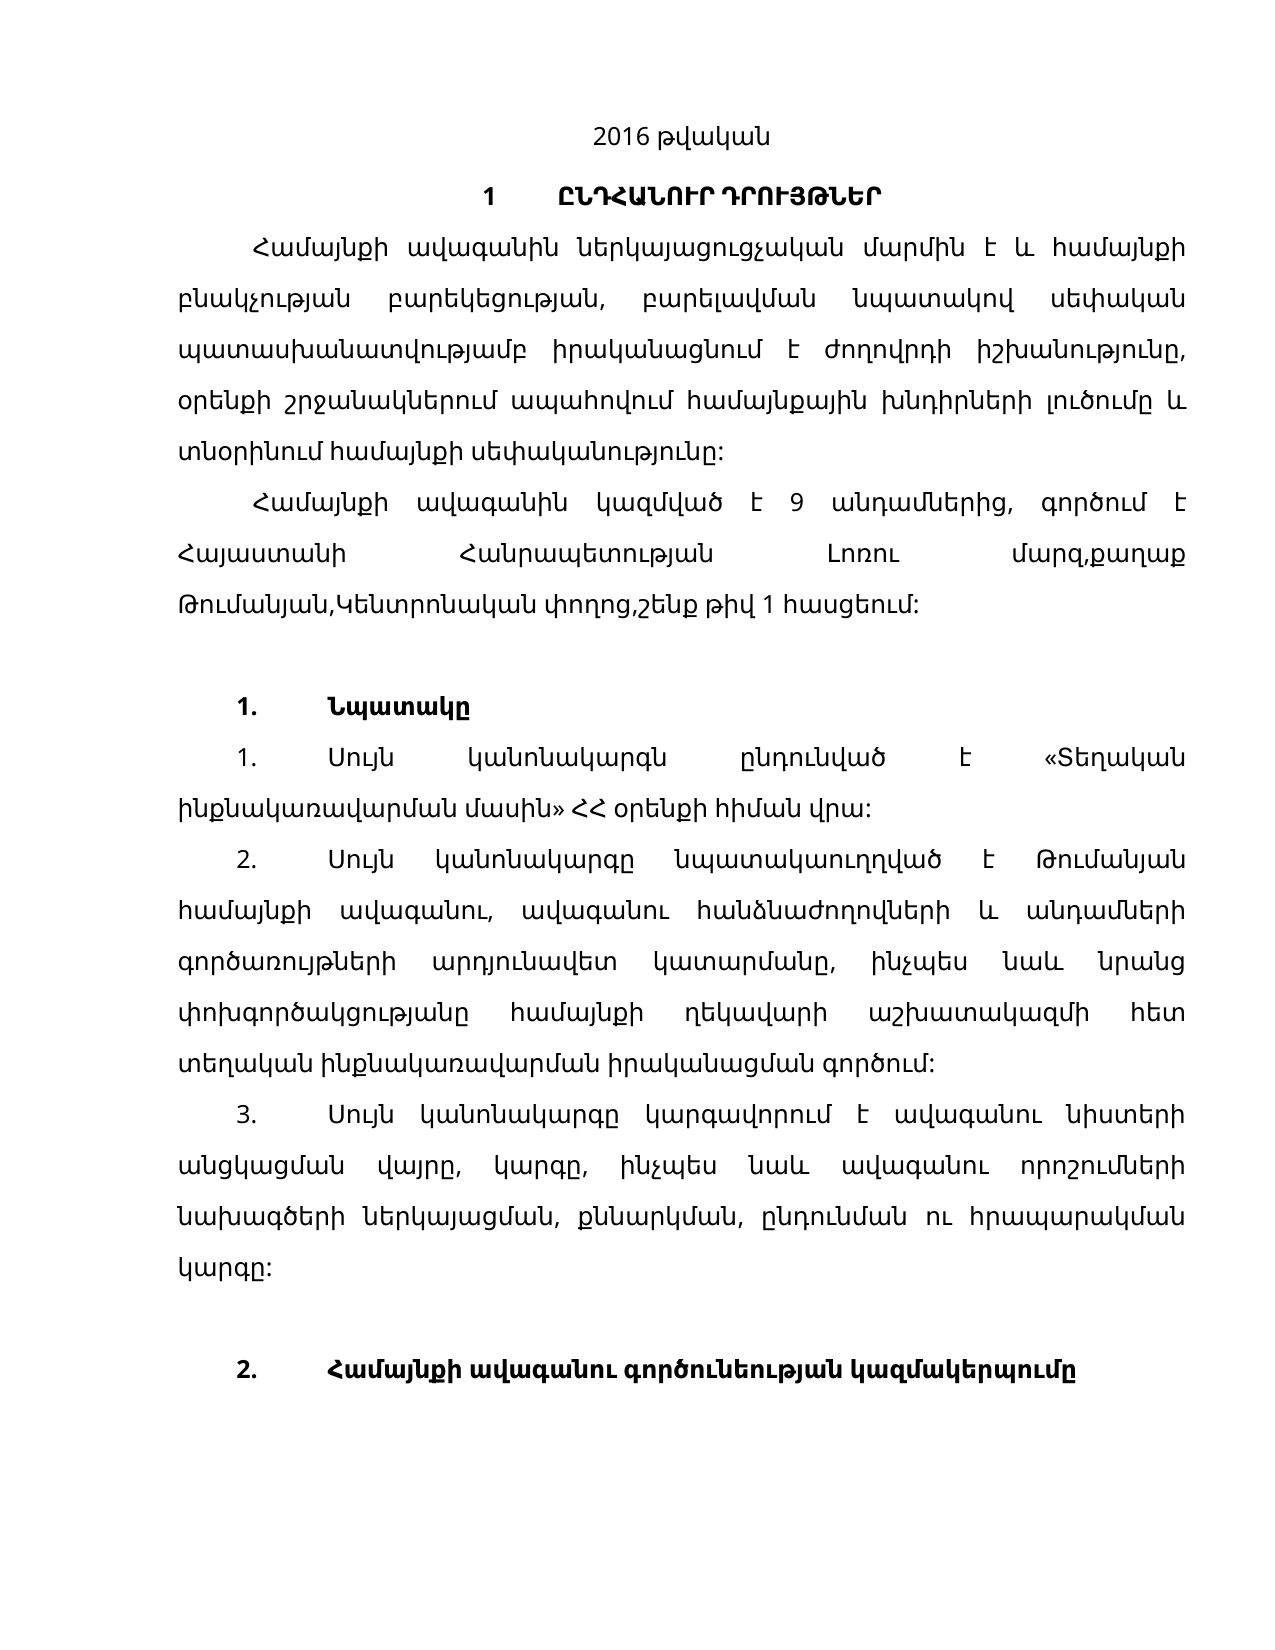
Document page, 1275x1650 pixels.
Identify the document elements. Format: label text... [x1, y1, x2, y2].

text Համայնքի ավագանին կազմված է 9 անդամներից, գործում է Հայաստանի Հանրապետության Լոռու մարզ,քաղաք Թումանյան,Կենտրոնական փողոց,շենք թիվ 1 հասցեում: [177, 484, 1186, 621]
text 2016 թվական [177, 118, 1186, 152]
text 2. Համայնքի ավագանու գործունեության կազմակերպումը [177, 1352, 1186, 1386]
text 3. Սույն կանոնակարգը կարգավորում է ավագանու նիստերի անցկացման վայրը, կարգը, ինչպես նաև ավագանու որոշումների նախագծերի ներկայացման, քննարկման, ընդունման ու հրապարակման կարգը: [177, 1097, 1186, 1284]
text 1. Նպատակը [177, 688, 1186, 723]
text 1. Սույն կանոնակարգն ընդունված է «Տեղական ինքնակառավարման մասին» ՀՀ օրենքի հիման վրա: [177, 739, 1186, 825]
text 1 ԸՆԴՀԱՆՈՒՐ ԴՐՈՒՅԹՆԵՐ [177, 178, 1186, 212]
text Համայնքի ավագանին ներկայացուցչական մարմին է և համայնքի բնակչության բարեկեցության, բարելավման նպատակով սեփական պատասխանատվությամբ իրականացնում է ժողովրդի իշխանությունը, օրենքի շրջանակներում ապահովում համայնքային խնդիրների լուծումը և տնօրինում համայնքի սեփականությունը: [177, 229, 1186, 467]
text 2. Սույն կանոնակարգը նպատակաուղղված է Թումանյան համայնքի ավագանու, ավագանու հանձնաժողովների և անդամների գործառույթների արդյունավետ կատարմանը, ինչպես նաև նրանց փոխգործակցությանը համայնքի ղեկավարի աշխատակազմի հետ տեղական ինքնակառավարման իրականացման գործում: [177, 842, 1186, 1080]
